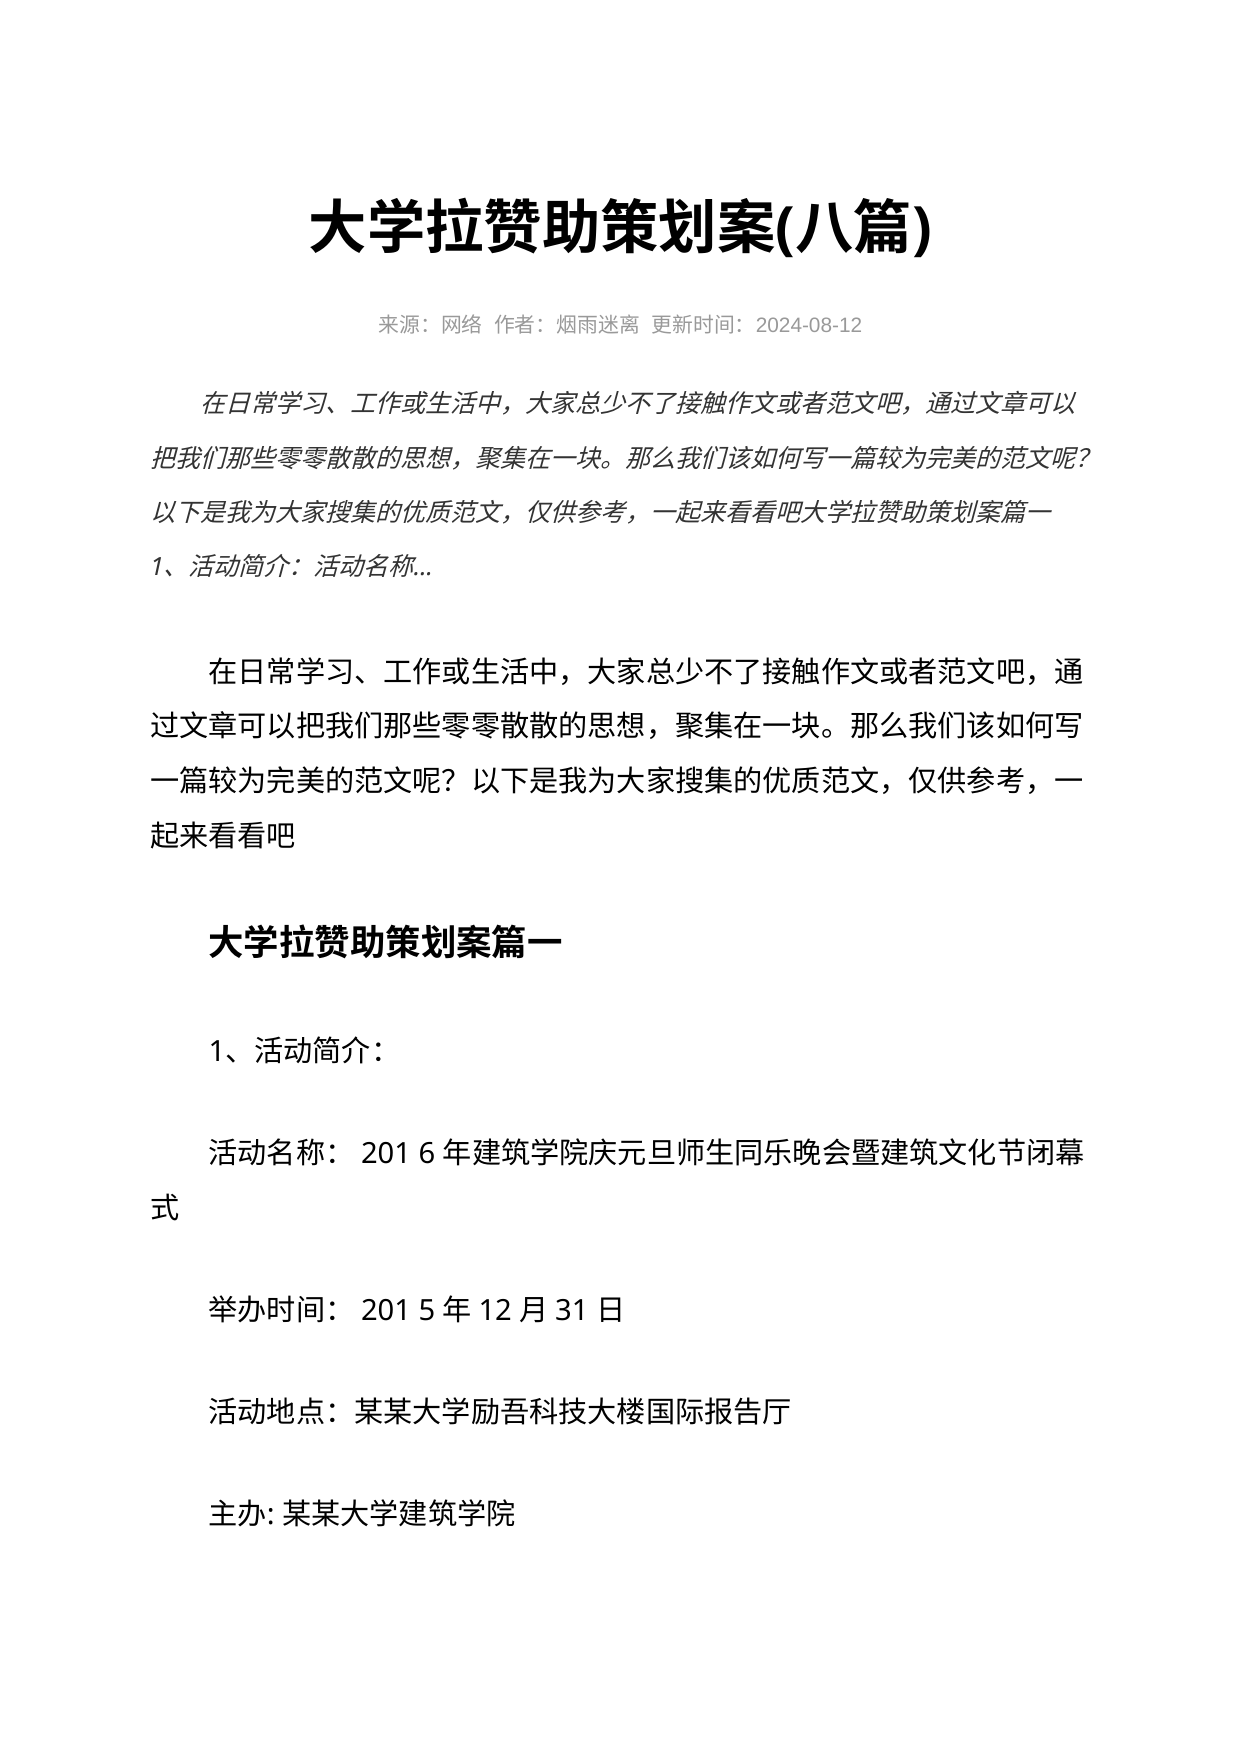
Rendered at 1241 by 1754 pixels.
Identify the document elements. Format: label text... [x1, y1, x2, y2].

text 活动地点：某某大学励吾科技大楼国际报告厅 [150, 1389, 1090, 1431]
text 主办: 某某大学建筑学院 [150, 1491, 1090, 1533]
text 来源：网络 作者：烟雨迷离 更新时间：2024-08-12 [150, 313, 1090, 337]
text 在日常学习、工作或生活中，大家总少不了接触作文或者范文吧，通过文章可以把我们那些零零散散的思想，聚集在一块。那么我们该如何写一篇较为完美的范文呢？以下是我为大家搜集的优质范文，仅供参考，一起来看看吧大学拉赞助策划案篇一1、活动简介：活动名称... [150, 384, 1090, 583]
text 举办时间： 201 5 年 12 月 31 日 [150, 1287, 1090, 1329]
text 大学拉赞助策划案篇一 [150, 914, 1090, 966]
subtitle 大学拉赞助策划案(八篇) [150, 181, 1090, 266]
text 活动名称： 201 6 年建筑学院庆元旦师生同乐晚会暨建筑文化节闭幕式 [150, 1130, 1090, 1227]
text 在日常学习、工作或生活中，大家总少不了接触作文或者范文吧，通过文章可以把我们那些零零散散的思想，聚集在一块。那么我们该如何写一篇较为完美的范文呢？以下是我为大家搜集的优质范文，仅供参考，一起来看看吧 [150, 648, 1090, 855]
text 1、活动简介： [150, 1028, 1090, 1070]
